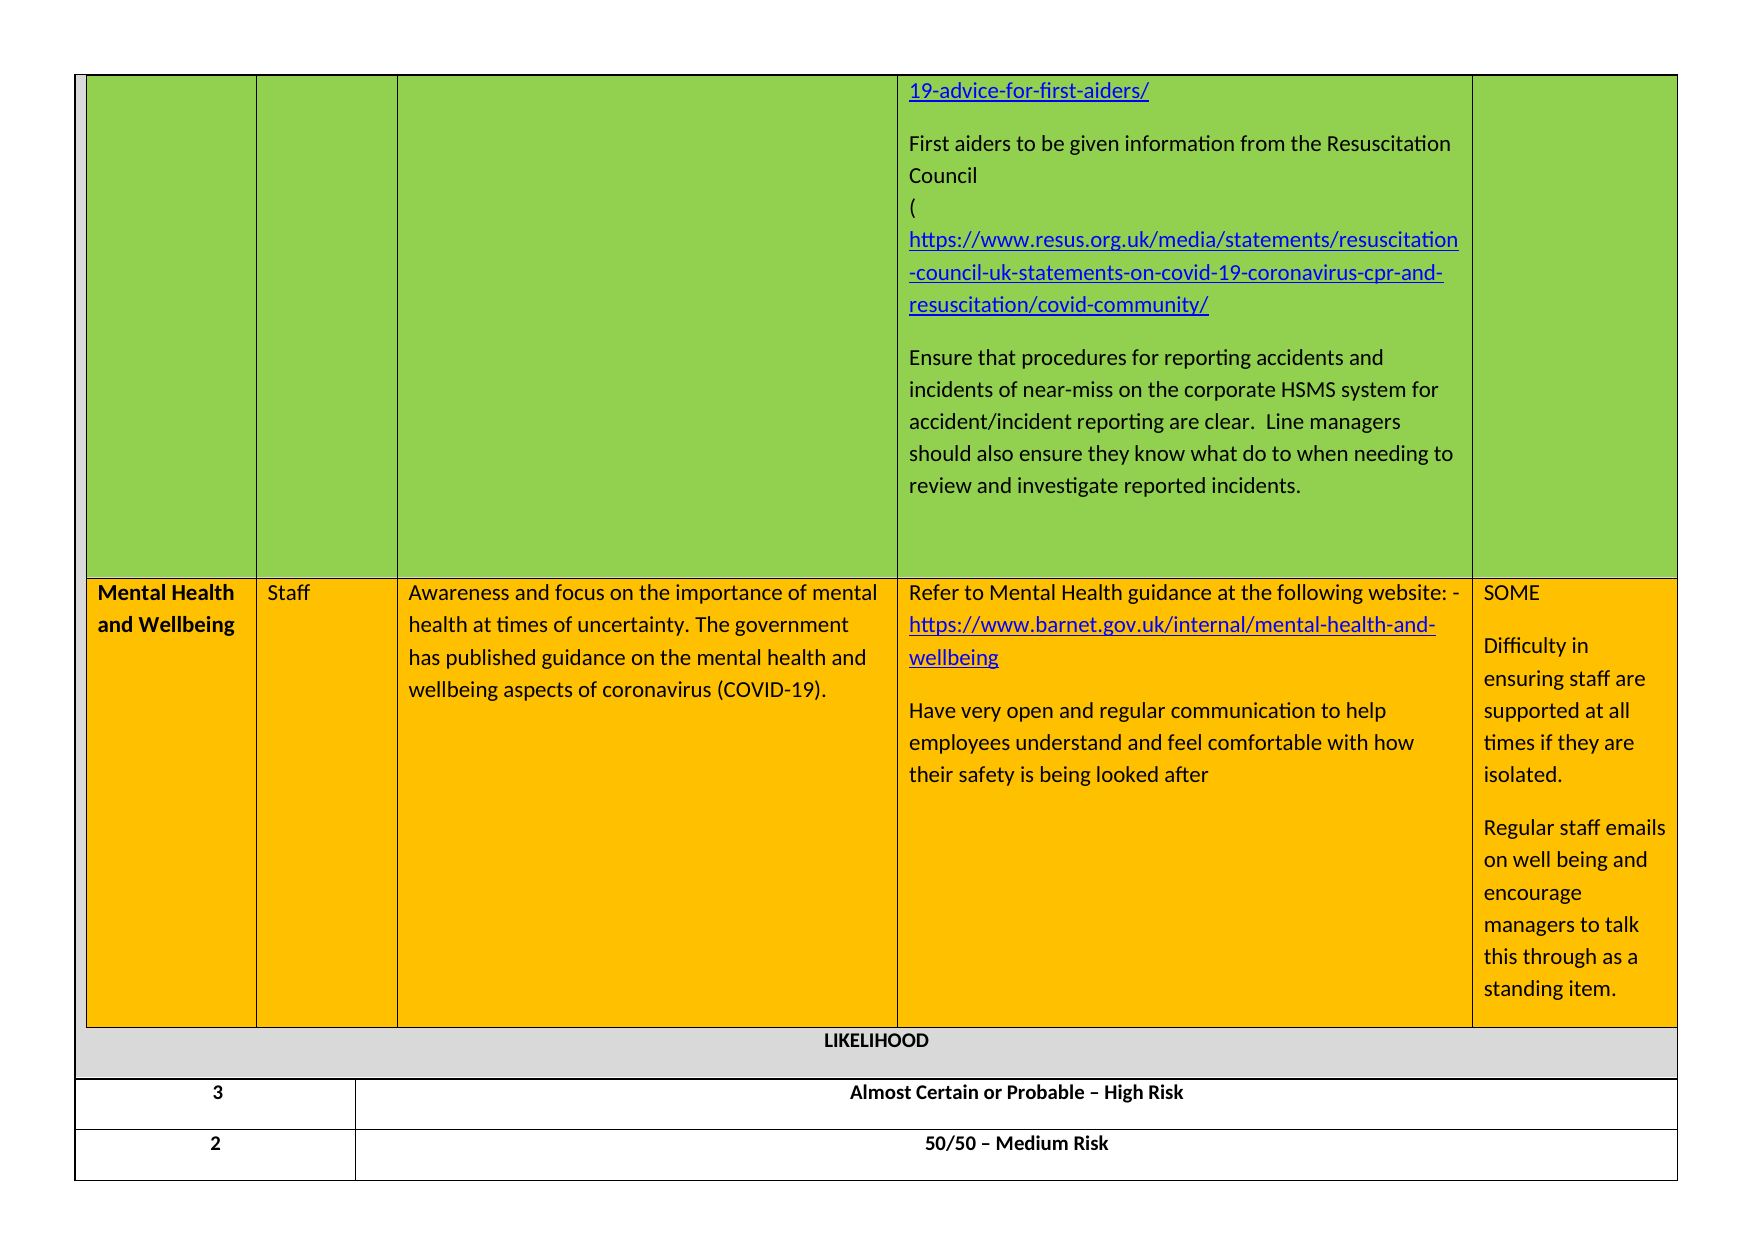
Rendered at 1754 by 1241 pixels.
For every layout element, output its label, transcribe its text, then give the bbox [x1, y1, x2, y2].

table_cell 50/50 – Medium Risk [356, 1130, 1677, 1180]
table_cell 3 [76, 1080, 355, 1129]
table_cell 2 [76, 1130, 355, 1180]
table_cell Almost Certain or Probable – High Risk [356, 1080, 1677, 1129]
table_header LIKELIHOOD [76, 75, 1677, 1077]
